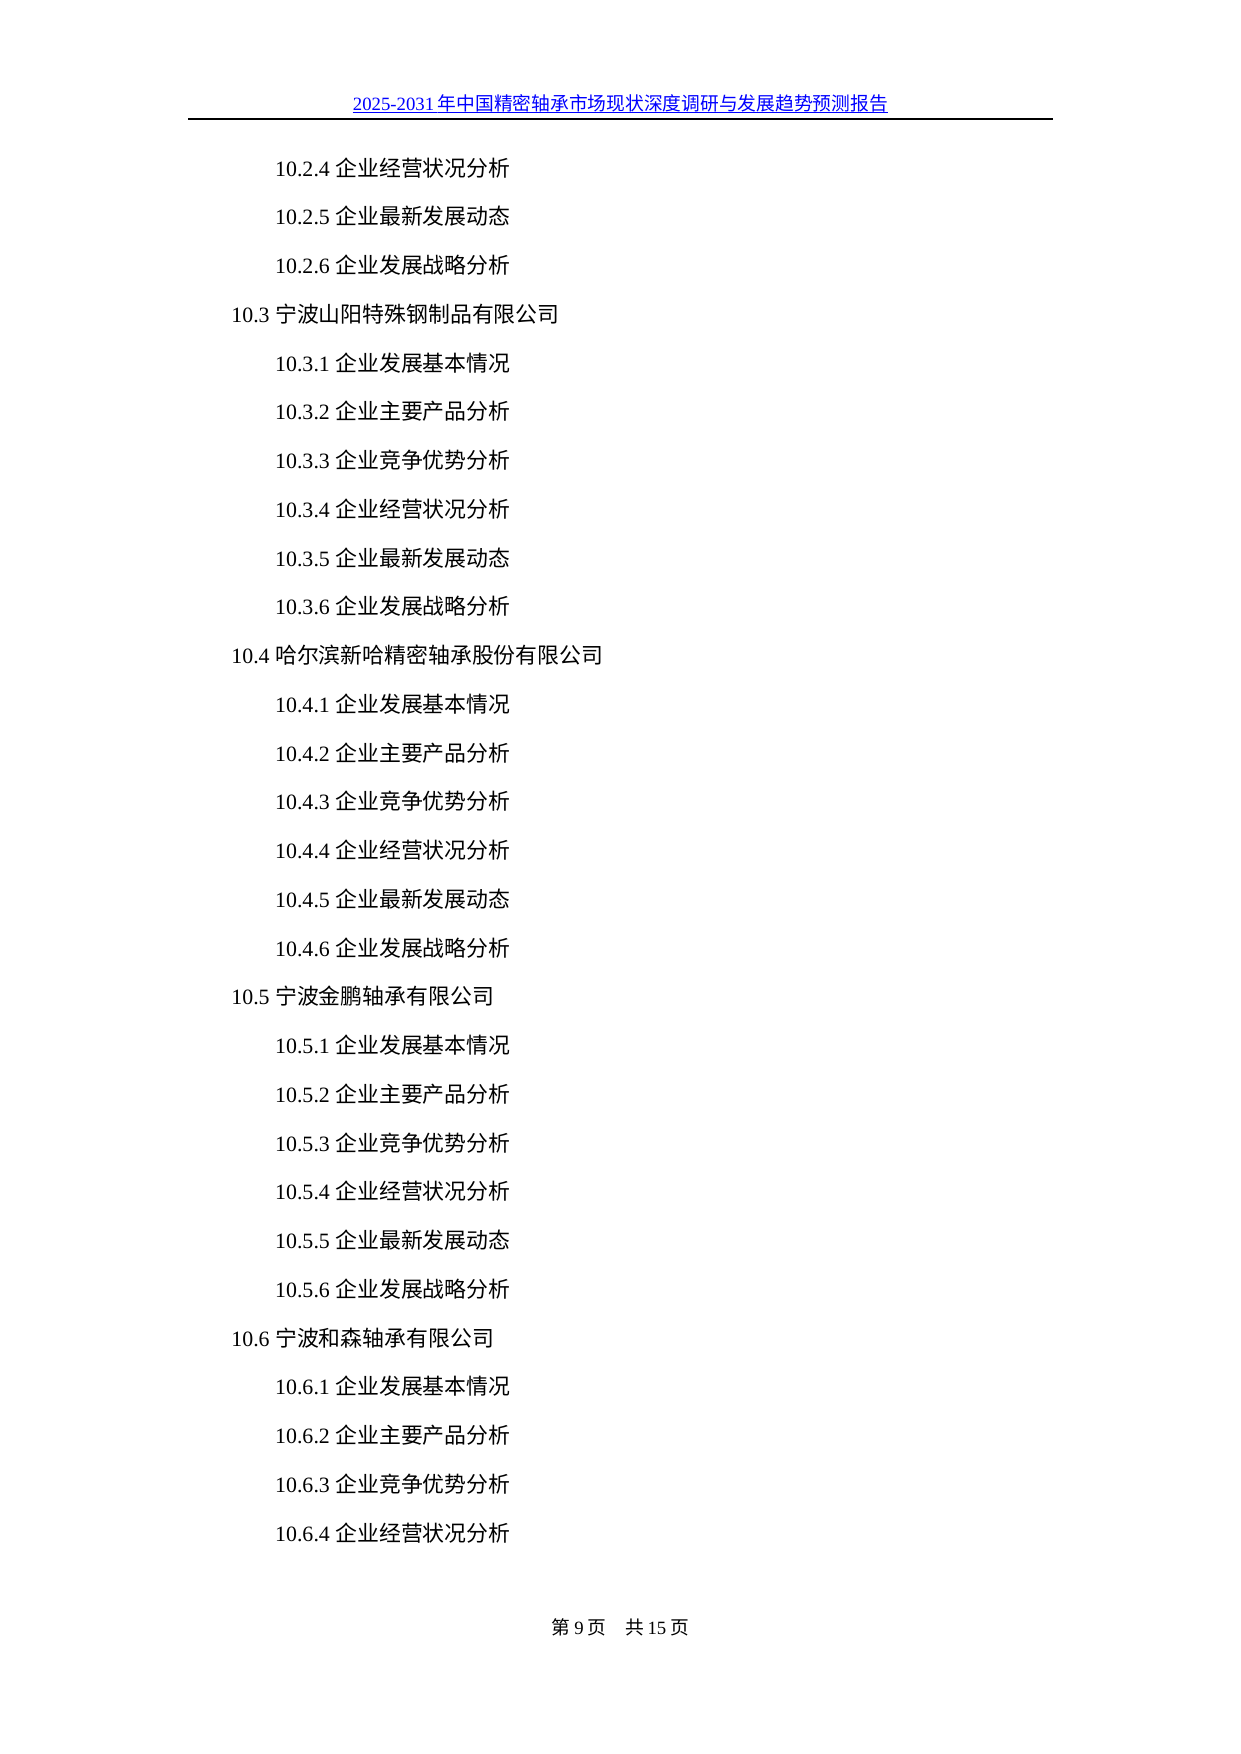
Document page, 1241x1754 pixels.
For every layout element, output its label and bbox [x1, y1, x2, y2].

text [187, 150, 1053, 1548]
